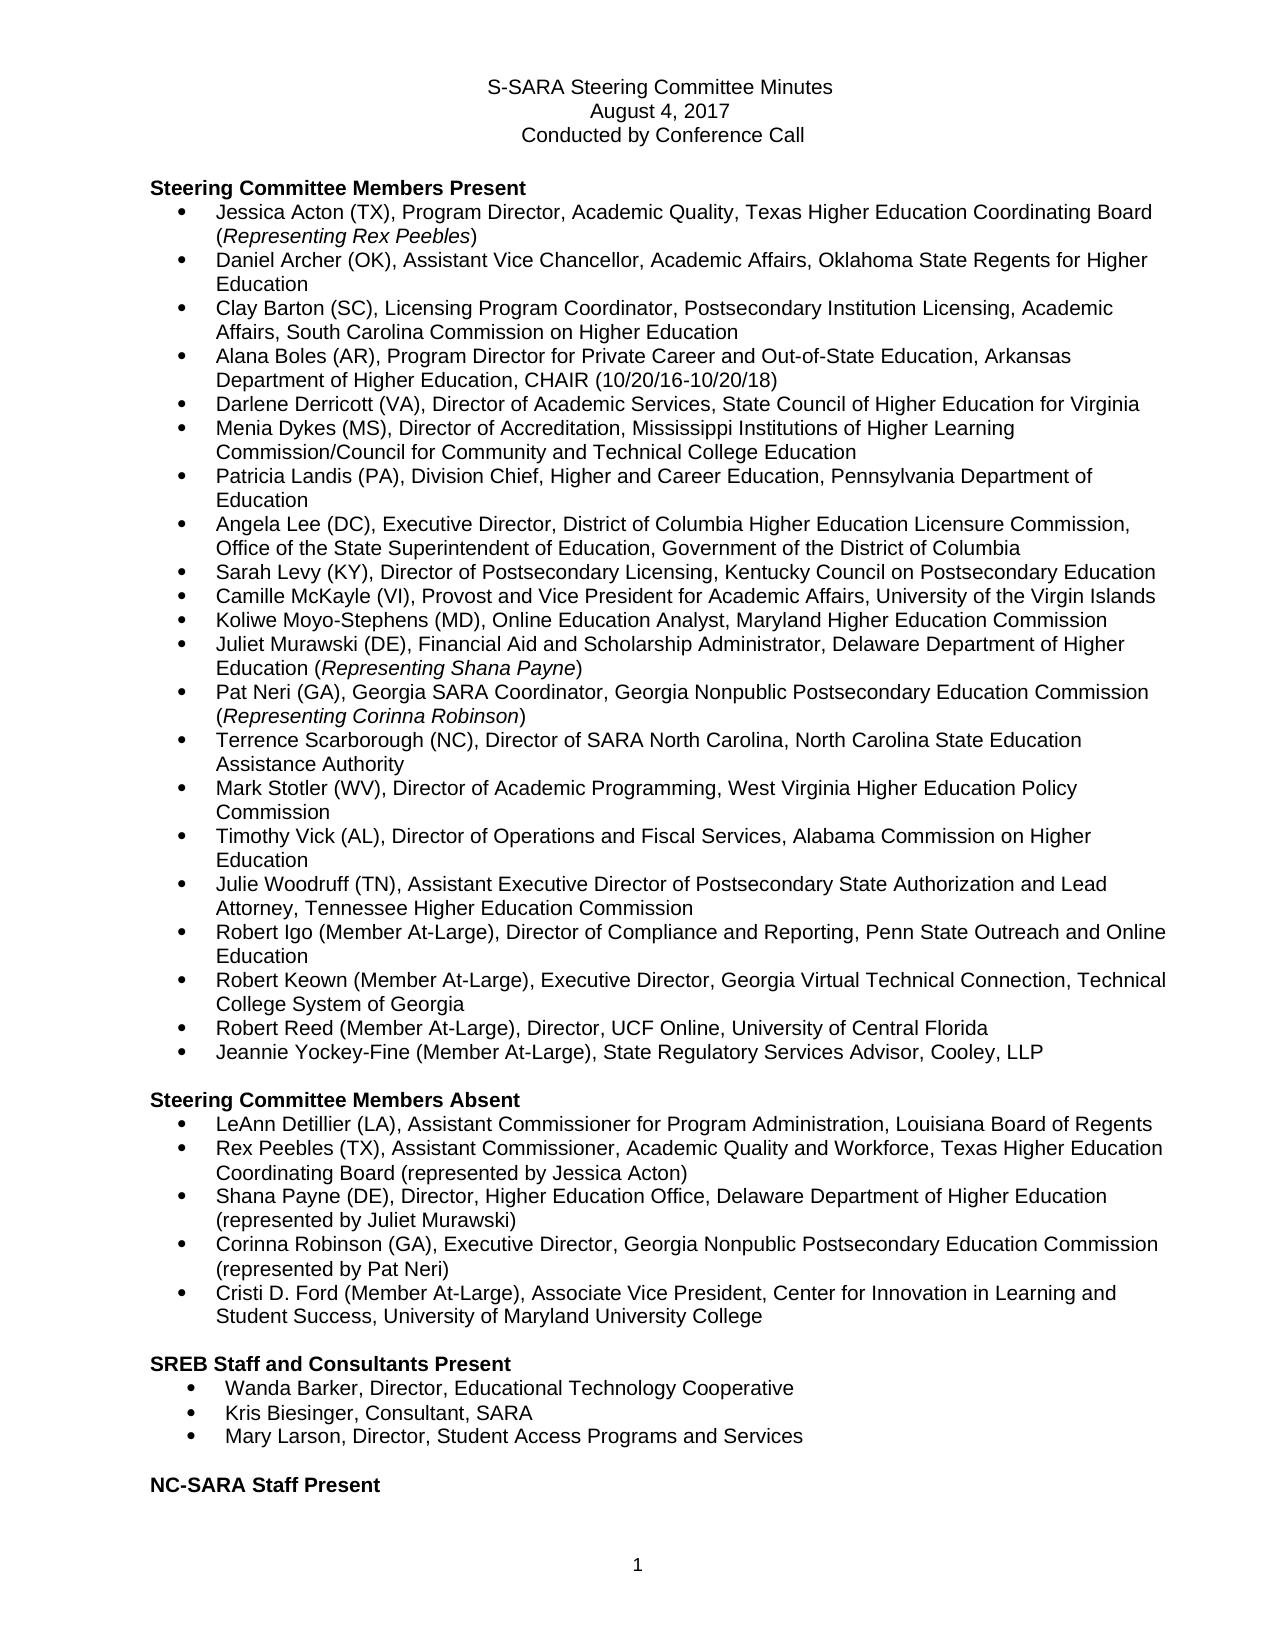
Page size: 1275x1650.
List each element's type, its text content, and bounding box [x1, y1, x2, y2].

text SREB Staff and Consultants Present [150, 1352, 1170, 1376]
text (Representing Corinna Robinson) [178, 704, 1170, 728]
list Mark Stotler (WV), Director of Academic Programming, West Virginia Higher Education Policy Commission [178, 776, 1170, 824]
list Alana Boles (AR), Program Director for Private Career and Out-of-State Education, Arkansas Department of Higher Education, CHAIR (10/20/16-10/20/18) [178, 344, 1170, 392]
list Terrence Scarborough (NC), Director of SARA North Carolina, North Carolina State Education Assistance Authority [178, 728, 1170, 776]
list Patricia Landis (PA), Division Chief, Higher and Career Education, Pennsylvania Department of Education [178, 464, 1170, 512]
list Pat Neri (GA), Georgia SARA Coordinator, Georgia Nonpublic Postsecondary Education Commission [178, 680, 1170, 704]
list Julie Woodruff (TN), Assistant Executive Director of Postsecondary State Authorization and Lead Attorney, Tennessee Higher Education Commission [178, 872, 1170, 920]
list Timothy Vick (AL), Director of Operations and Fiscal Services, Alabama Commission on Higher Education [178, 824, 1170, 872]
list Corinna Robinson (GA), Executive Director, Georgia Nonpublic Postsecondary Education Commission (represented by Pat Neri) [178, 1232, 1170, 1280]
list Robert Keown (Member At-Large), Executive Director, Georgia Virtual Technical Connection, Technical College System of Georgia [178, 968, 1170, 1016]
text Steering Committee Members Absent [150, 1088, 1170, 1112]
text Commission/Council for Community and Technical College Education [178, 440, 1170, 464]
list Kris Biesinger, Consultant, SARA [187, 1400, 1170, 1424]
list Sarah Levy (KY), Director of Postsecondary Licensing, Kentucky Council on Postsecondary Education [178, 560, 1170, 584]
list Angela Lee (DC), Executive Director, District of Columbia Higher Education Licensure Commission, Office of the State Superintendent of Education, Government of the District of Columbia [178, 512, 1170, 560]
text Steering Committee Members Present [150, 176, 1170, 199]
list Mary Larson, Director, Student Access Programs and Services [187, 1424, 1170, 1448]
list Robert Reed (Member At-Large), Director, UCF Online, University of Central Florida [178, 1016, 1170, 1040]
list Wanda Barker, Director, Educational Technology Cooperative [187, 1376, 1170, 1400]
list Juliet Murawski (DE), Financial Aid and Scholarship Administrator, Delaware Department of Higher Education (Representing Shana Payne) [178, 632, 1170, 680]
list Jessica Acton (TX), Program Director, Academic Quality, Texas Higher Education Coordinating Board (Representing Rex Peebles) [178, 199, 1170, 248]
list Menia Dykes (MS), Director of Accreditation, Mississippi Institutions of Higher Learning [178, 416, 1170, 440]
list Camille McKayle (VI), Provost and Vice President for Academic Affairs, University of the Virgin Islands [178, 584, 1170, 608]
list Koliwe Moyo-Stephens (MD), Online Education Analyst, Maryland Higher Education Commission [178, 608, 1170, 632]
text NC-SARA Staff Present [150, 1472, 1170, 1496]
list Daniel Archer (OK), Assistant Vice Chancellor, Academic Affairs, Oklahoma State Regents for Higher Education [178, 248, 1170, 296]
list Darlene Derricott (VA), Director of Academic Services, State Council of Higher Education for Virginia [178, 392, 1170, 416]
list LeAnn Detillier (LA), Assistant Commissioner for Program Administration, Louisiana Board of Regents [178, 1112, 1170, 1136]
list Jeannie Yockey-Fine (Member At-Large), State Regulatory Services Advisor, Cooley, LLP [178, 1040, 1170, 1064]
list Clay Barton (SC), Licensing Program Coordinator, Postsecondary Institution Licensing, Academic Affairs, South Carolina Commission on Higher Education [178, 296, 1170, 344]
list Robert Igo (Member At-Large), Director of Compliance and Reporting, Penn State Outreach and Online Education [178, 920, 1170, 968]
list Cristi D. Ford (Member At-Large), Associate Vice President, Center for Innovation in Learning and Student Success, University of Maryland University College [178, 1280, 1170, 1328]
list Shana Payne (DE), Director, Higher Education Office, Delaware Department of Higher Education (represented by Juliet Murawski) [178, 1184, 1170, 1232]
list Rex Peebles (TX), Assistant Commissioner, Academic Quality and Workforce, Texas Higher Education Coordinating Board (represented by Jessica Acton) [178, 1136, 1170, 1184]
